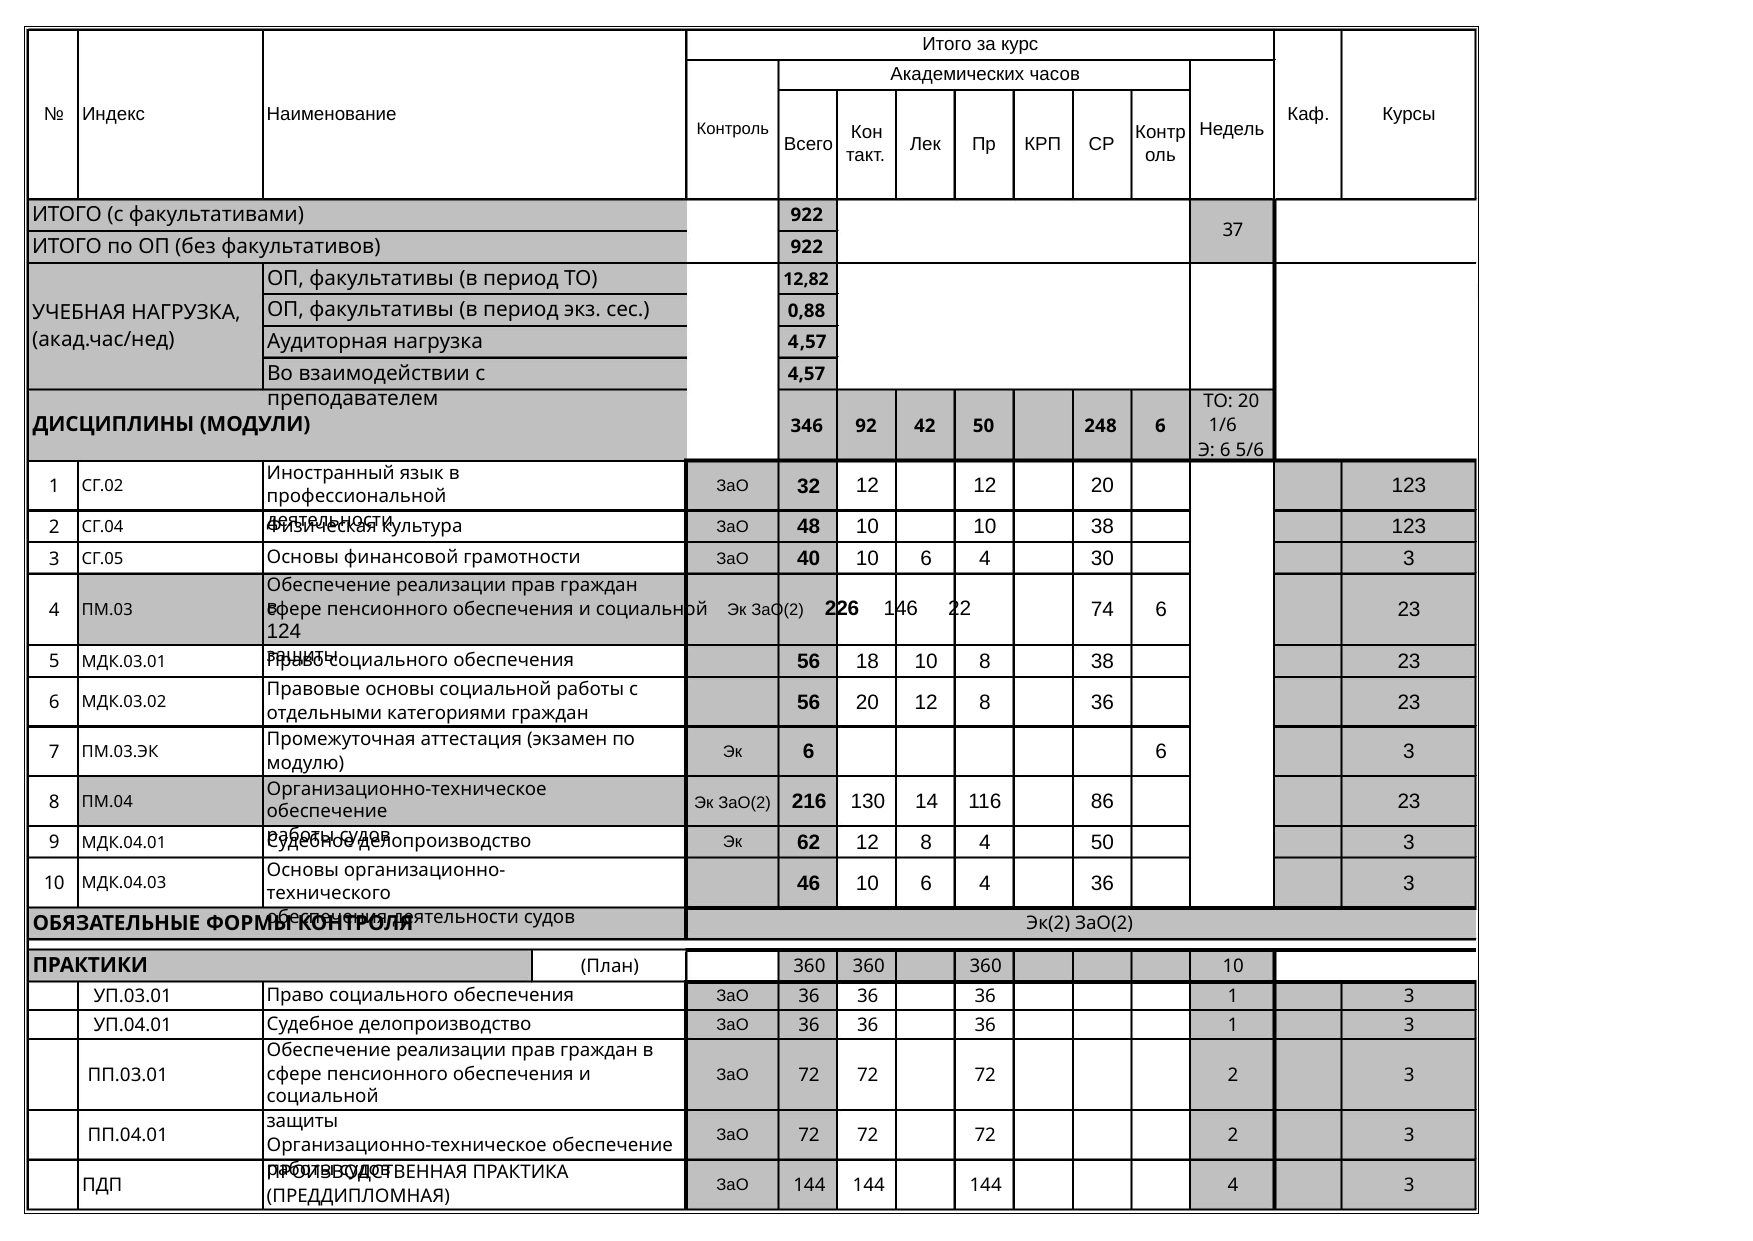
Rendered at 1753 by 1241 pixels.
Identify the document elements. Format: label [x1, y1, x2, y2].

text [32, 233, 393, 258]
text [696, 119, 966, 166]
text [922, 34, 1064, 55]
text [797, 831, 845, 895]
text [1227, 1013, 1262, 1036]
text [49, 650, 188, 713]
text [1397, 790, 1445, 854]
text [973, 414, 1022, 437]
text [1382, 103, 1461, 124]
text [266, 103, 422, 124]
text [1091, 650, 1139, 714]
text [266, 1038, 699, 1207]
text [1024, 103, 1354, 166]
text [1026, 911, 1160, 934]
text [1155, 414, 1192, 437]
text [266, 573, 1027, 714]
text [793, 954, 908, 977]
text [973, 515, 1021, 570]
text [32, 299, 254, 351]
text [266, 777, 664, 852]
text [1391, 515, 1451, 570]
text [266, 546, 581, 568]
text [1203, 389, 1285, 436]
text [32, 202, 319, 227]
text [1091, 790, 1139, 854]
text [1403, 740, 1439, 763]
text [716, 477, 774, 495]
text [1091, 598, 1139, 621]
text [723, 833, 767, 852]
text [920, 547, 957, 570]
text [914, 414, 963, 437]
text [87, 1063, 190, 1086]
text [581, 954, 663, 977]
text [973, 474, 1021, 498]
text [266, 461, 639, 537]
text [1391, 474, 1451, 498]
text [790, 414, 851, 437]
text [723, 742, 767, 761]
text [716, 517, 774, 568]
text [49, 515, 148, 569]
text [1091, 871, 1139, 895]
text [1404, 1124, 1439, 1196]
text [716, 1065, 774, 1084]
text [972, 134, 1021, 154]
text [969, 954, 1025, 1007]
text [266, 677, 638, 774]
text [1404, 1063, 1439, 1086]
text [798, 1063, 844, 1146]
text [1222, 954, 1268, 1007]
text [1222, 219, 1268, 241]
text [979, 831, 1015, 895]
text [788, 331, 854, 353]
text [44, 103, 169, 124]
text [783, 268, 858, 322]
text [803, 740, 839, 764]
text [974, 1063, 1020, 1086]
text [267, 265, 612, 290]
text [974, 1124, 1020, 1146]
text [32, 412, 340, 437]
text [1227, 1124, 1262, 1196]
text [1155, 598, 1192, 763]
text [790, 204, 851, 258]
picture [25, 27, 1478, 1213]
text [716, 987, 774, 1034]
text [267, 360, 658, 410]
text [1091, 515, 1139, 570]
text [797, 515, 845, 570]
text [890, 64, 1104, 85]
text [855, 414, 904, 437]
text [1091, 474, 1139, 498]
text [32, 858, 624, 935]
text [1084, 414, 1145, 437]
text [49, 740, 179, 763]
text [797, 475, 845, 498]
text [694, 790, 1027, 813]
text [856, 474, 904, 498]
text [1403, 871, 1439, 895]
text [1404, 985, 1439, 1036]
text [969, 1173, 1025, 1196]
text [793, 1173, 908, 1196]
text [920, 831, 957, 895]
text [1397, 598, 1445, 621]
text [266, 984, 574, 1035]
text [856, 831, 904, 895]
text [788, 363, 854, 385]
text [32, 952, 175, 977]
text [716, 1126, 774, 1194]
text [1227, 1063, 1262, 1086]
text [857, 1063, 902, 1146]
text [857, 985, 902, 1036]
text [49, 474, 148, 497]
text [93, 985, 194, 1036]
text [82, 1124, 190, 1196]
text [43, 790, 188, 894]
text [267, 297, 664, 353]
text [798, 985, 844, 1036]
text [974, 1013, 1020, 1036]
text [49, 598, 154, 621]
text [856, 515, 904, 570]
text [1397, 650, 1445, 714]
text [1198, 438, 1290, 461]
